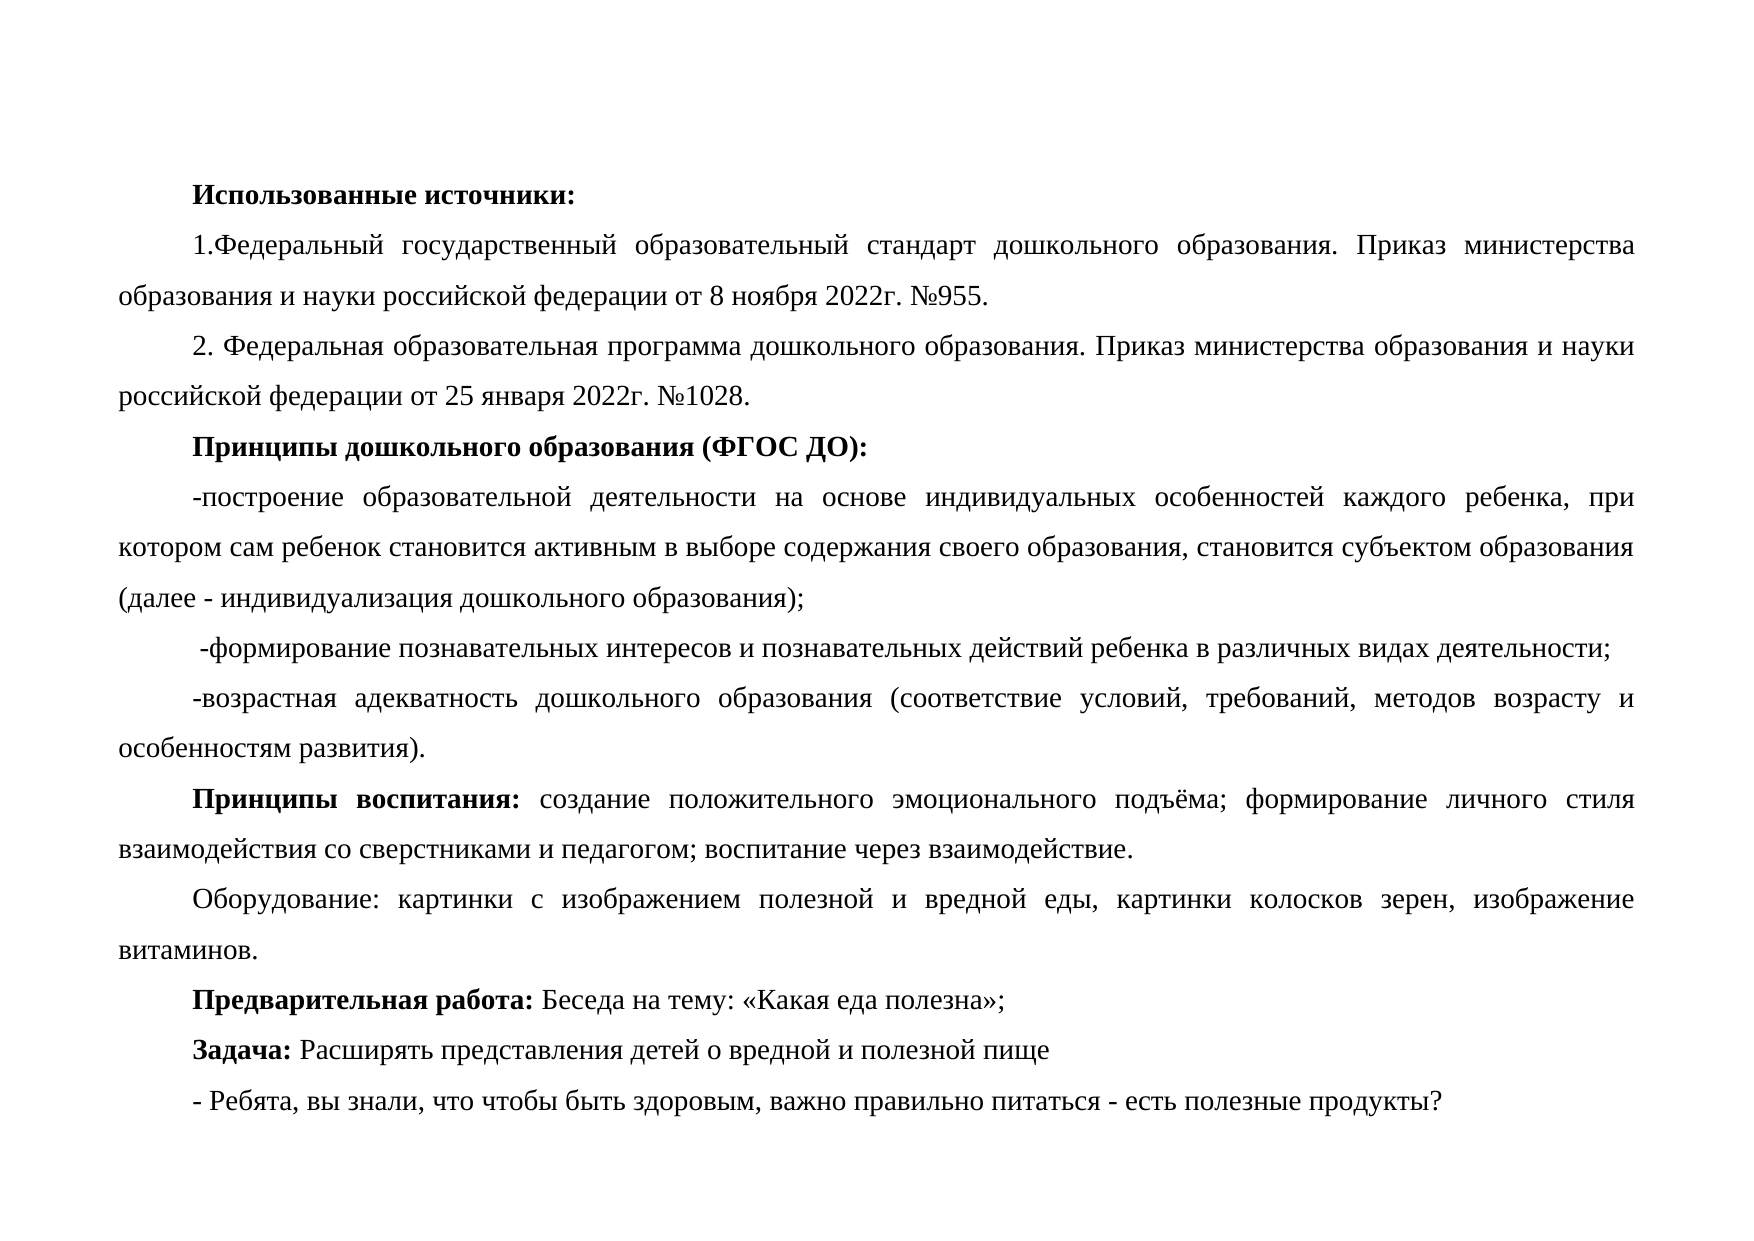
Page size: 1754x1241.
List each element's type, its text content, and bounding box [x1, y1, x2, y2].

text 1.Федеральный государственный образовательный стандарт дошкольного образования. Приказ министерства образования и науки российской федерации от 8 ноября 2022г. №955. [118, 227, 1636, 311]
text Задача: Расширять представления детей о вредной и полезной пище [118, 1032, 1636, 1066]
text 2. Федеральная образовательная программа дошкольного образования. Приказ министерства образования и науки российской федерации от 25 января 2022г. №1028. [118, 328, 1636, 412]
text -формирование познавательных интересов и познавательных действий ребенка в различных видах деятельности; [118, 630, 1636, 663]
text - Ребята, вы знали, что чтобы быть здоровым, важно правильно питаться - есть полезные продукты? [118, 1083, 1636, 1116]
text Предварительная работа: Беседа на тему: «Какая еда полезна»; [118, 982, 1636, 1016]
text Использованные источники: [118, 177, 1636, 211]
text Принципы дошкольного образования (ФГОС ДО): [118, 429, 1636, 462]
text -построение образовательной деятельности на основе индивидуальных особенностей каждого ребенка, при котором сам ребенок становится активным в выборе содержания своего образования, становится субъектом образования (далее - индивидуализация дошкольного образования); [118, 479, 1636, 613]
text Принципы воспитания: создание положительного эмоционального подъёма; формирование личного стиля взаимодействия со сверстниками и педагогом; воспитание через взаимодействие. [118, 781, 1636, 865]
text -возрастная адекватность дошкольного образования (соответствие условий, требований, методов возрасту и особенностям развития). [118, 680, 1636, 764]
text Оборудование: картинки с изображением полезной и вредной еды, картинки колосков зерен, изображение витаминов. [118, 882, 1636, 965]
